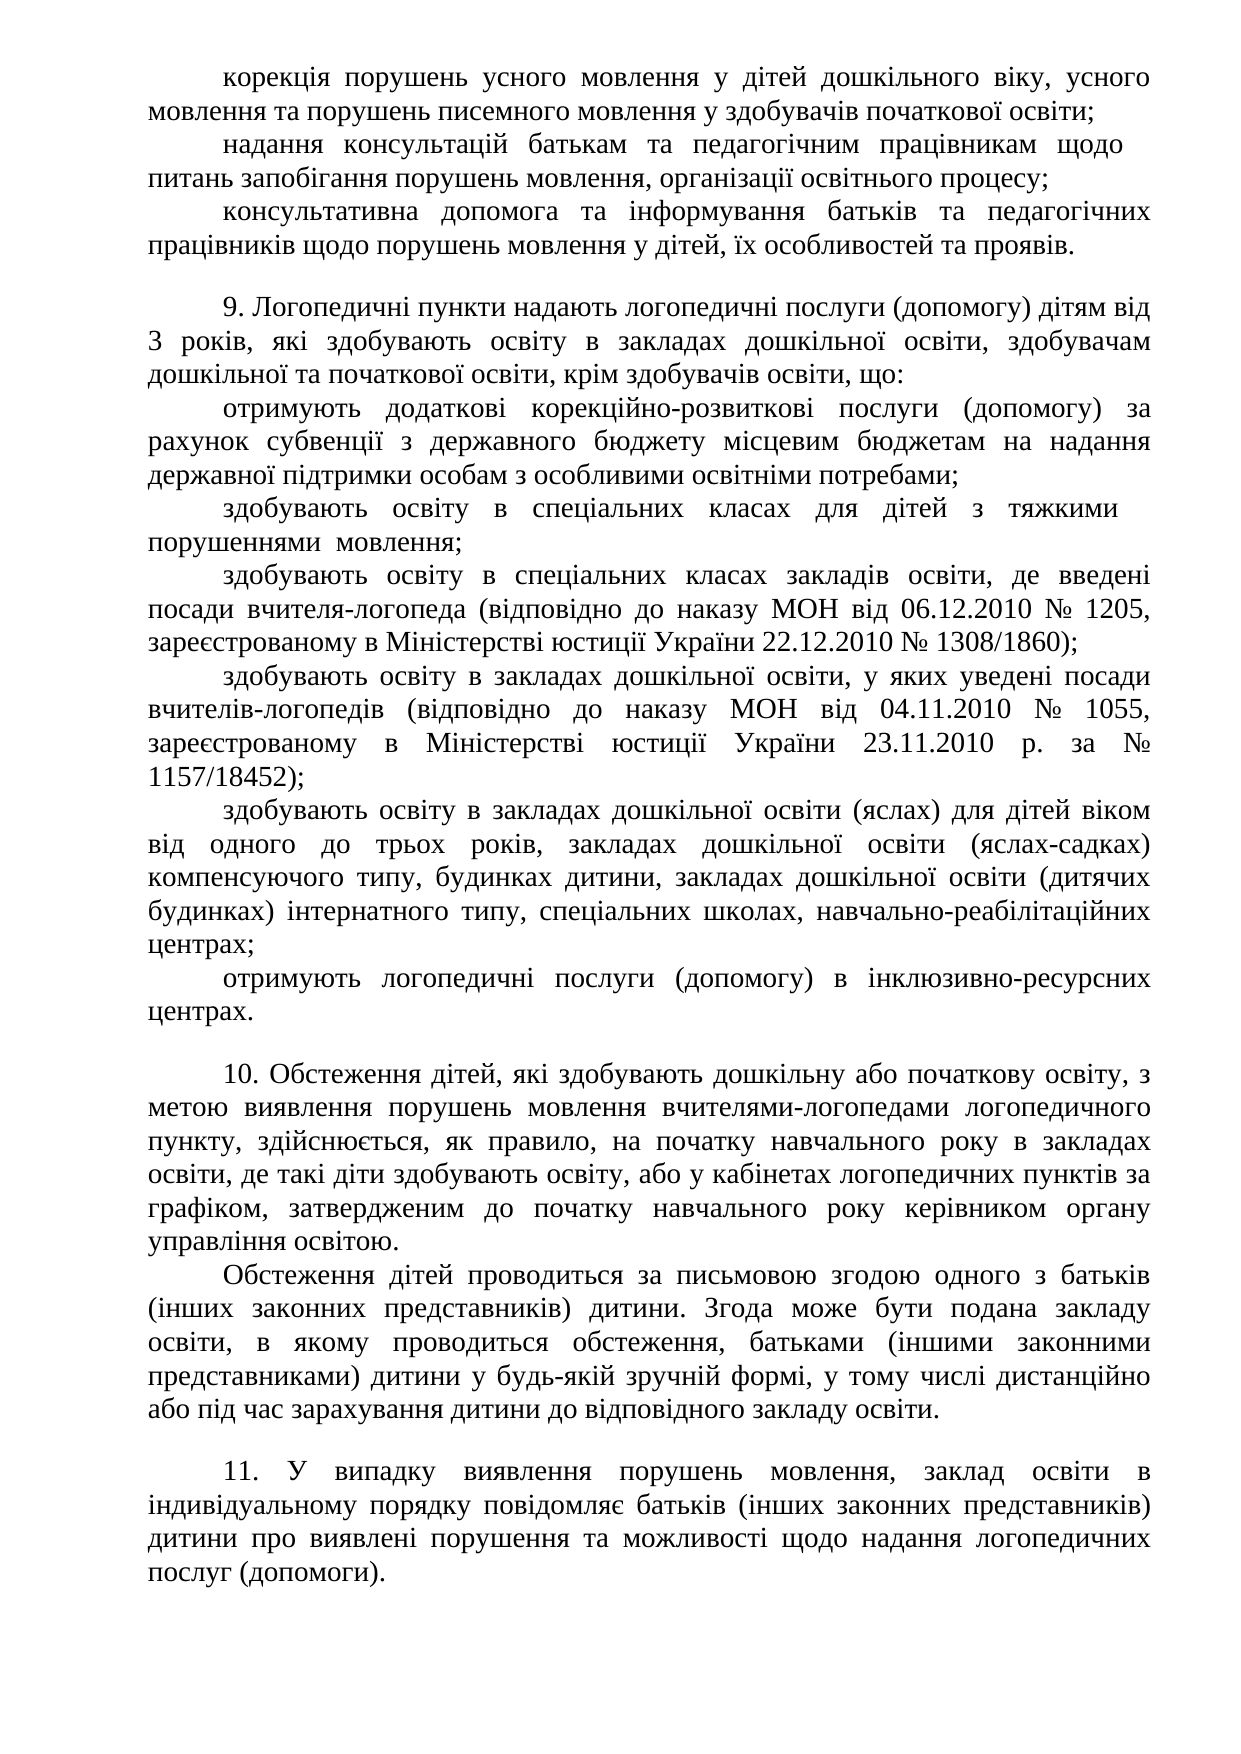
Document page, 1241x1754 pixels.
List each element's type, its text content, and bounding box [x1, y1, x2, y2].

text отримують додаткові корекційно-розвиткові послуги (допомогу) за рахунок субвенції з державного бюджету місцевим бюджетам на надання державної підтримки особам з особливими освітніми потребами; [148, 390, 1152, 490]
text 10. Обстеження дітей, які здобувають дошкільну або початкову освіту, з метою виявлення порушень мовлення вчителями-логопедами логопедичного пункту, здійснюється, як правило, на початку навчального року в закладах освіти, де такі діти здобувають освіту, або у кабінетах логопедичних пунктів за графіком, затвердженим до початку навчального року керівником органу управління освітою. [148, 1056, 1152, 1257]
text Обстеження дітей проводиться за письмовою згодою одного з батьків (інших законних представників) дитини. Згода може бути подана закладу освіти, в якому проводиться обстеження, батьками (іншими законними представниками) дитини у будь-якій зручній формі, у тому числі дистанційно або під час зарахування дитини до відповідного закладу освіти. [148, 1257, 1152, 1425]
text 11. У випадку виявлення порушень мовлення, заклад освіти в індивідуальному порядку повідомляє батьків (інших законних представників) дитини про виявлені порушення та можливості щодо надання логопедичних послуг (допомоги). [148, 1453, 1152, 1588]
text здобувають освіту в закладах дошкільної освіти (яслах) для дітей віком від одного до трьох років, закладах дошкільної освіти (яслах-садках) компенсуючого типу, будинках дитини, закладах дошкільної освіти (дитячих будинках) інтернатного типу, спеціальних школах, навчально-реабілітаційних центрах; [148, 792, 1152, 960]
text корекція порушень усного мовлення у дітей дошкільного віку, усного мовлення та порушень писемного мовлення у здобувачів початкової освіти; [148, 59, 1152, 126]
text здобувають освіту в закладах дошкільної освіти, у яких уведені посади вчителів-логопедів (відповідно до наказу МОН від 04.11.2010 № 1055, зареєстрованому в Міністерстві юстиції України 23.11.2010 р. за № 1157/18452); [148, 658, 1152, 792]
text здобувають освіту в спеціальних класах закладів освіти, де введені посади вчителя-логопеда (відповідно до наказу МОН від 06.12.2010 № 1205, зареєстрованому в Міністерстві юстиції України 22.12.2010 № 1308/1860); [148, 557, 1152, 658]
text консультативна допомога та інформування батьків та педагогічних працівників щодо порушень мовлення у дітей, їх особливостей та проявів. [148, 193, 1152, 260]
text отримують логопедичні послуги (допомогу) в інклюзивно-ресурсних центрах. [148, 960, 1152, 1027]
text надання консультацій батькам та педагогічним працівникам щодо питань запобігання порушень мовлення, організації освітнього процесу; [148, 126, 1152, 193]
text здобувають освіту в спеціальних класах для дітей з тяжкими порушеннями мовлення; [148, 490, 1152, 557]
text 9. Логопедичні пункти надають логопедичні послуги (допомогу) дітям від 3 років, які здобувають освіту в закладах дошкільної освіти, здобувачам дошкільної та початкової освіти, крім здобувачів освіти, що: [148, 289, 1152, 390]
